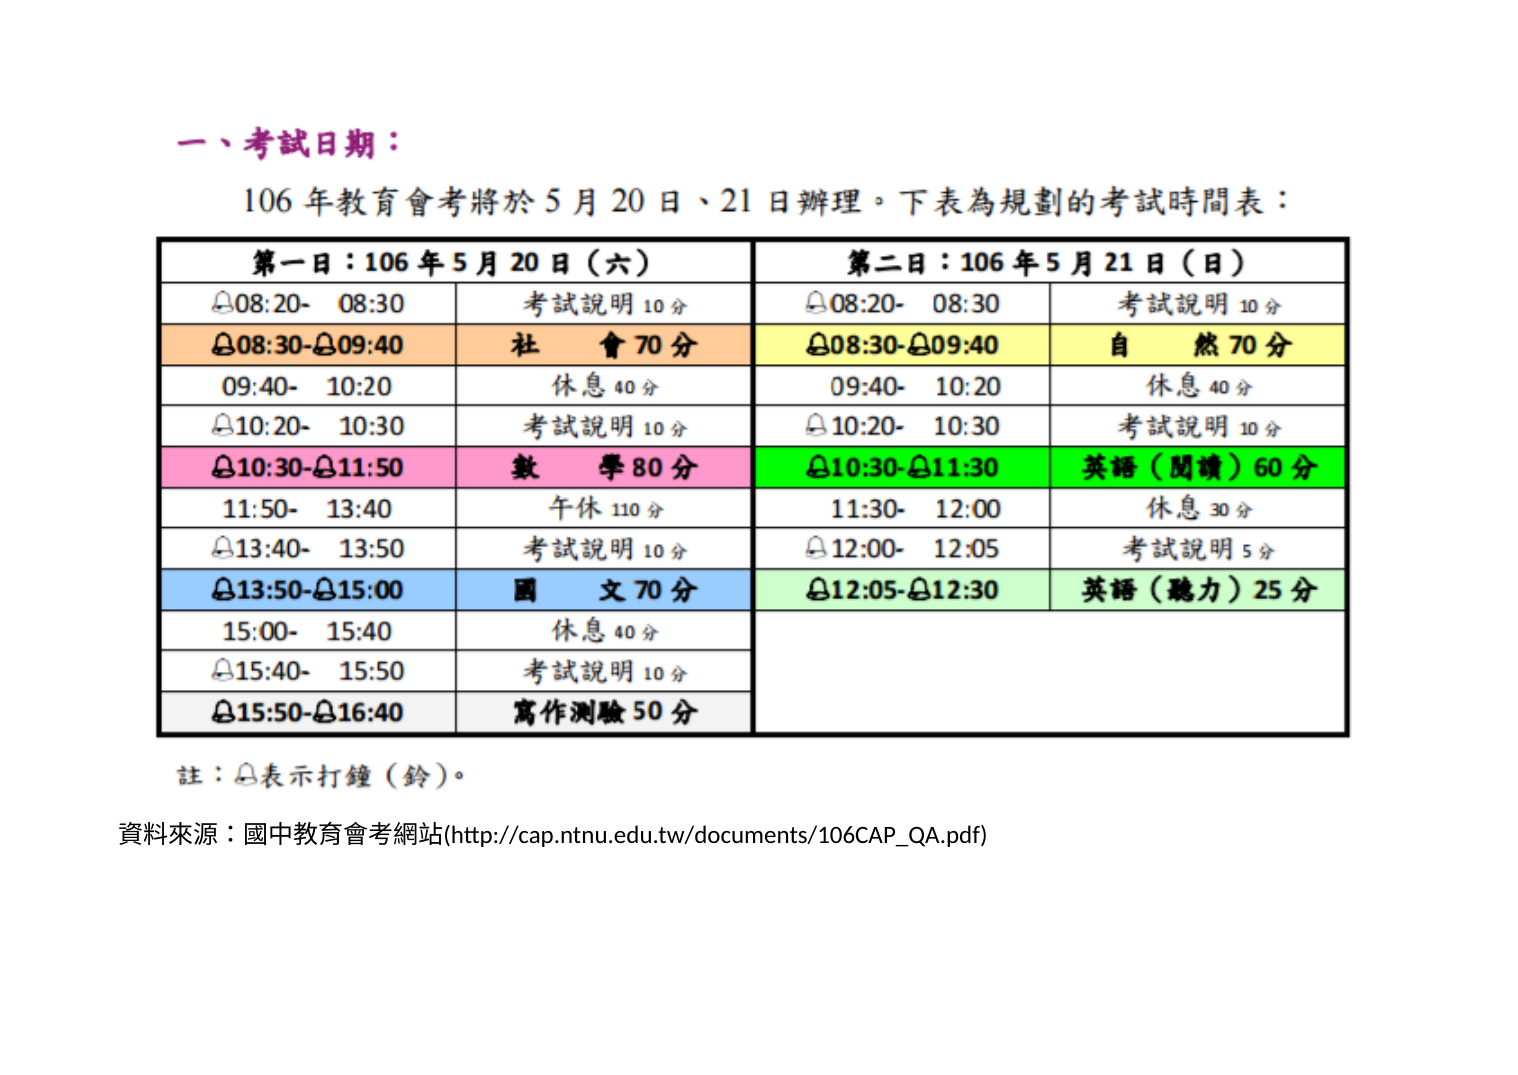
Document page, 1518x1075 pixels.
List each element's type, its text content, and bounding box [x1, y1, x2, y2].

picture [118, 118, 1389, 815]
text 資料來源：國中教育會考網站(http://cap.ntnu.edu.tw/documents/106CAP_QA.pdf) [118, 814, 1399, 851]
